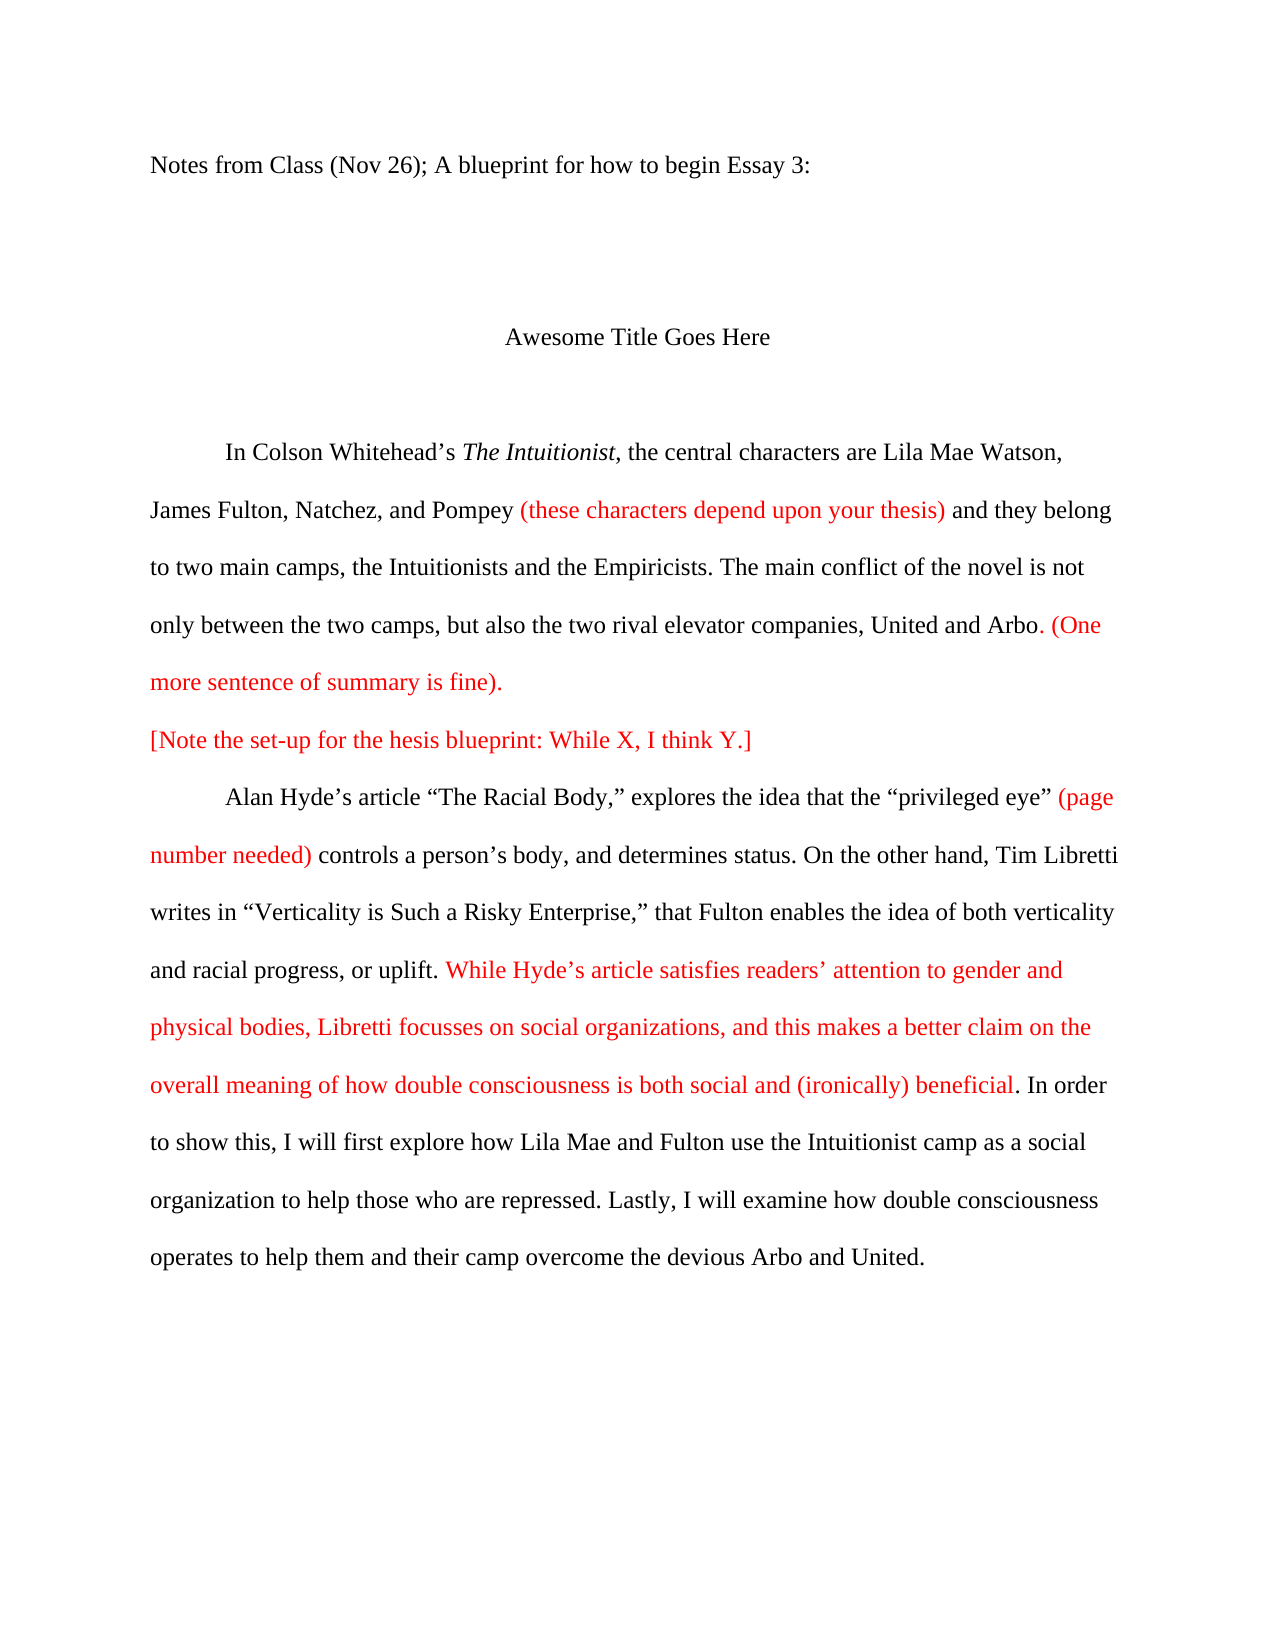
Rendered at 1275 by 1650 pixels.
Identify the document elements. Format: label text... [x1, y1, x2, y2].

text Alan Hyde’s article “The Racial Body,” explores the idea that the “privileged eye” (page number needed) controls a person’s body, and determines status. On the other hand, Tim Libretti writes in “Verticality is Such a Risky Enterprise,” that Fulton enables the idea of both verticality and racial progress, or uplift. While Hyde’s article satisfies readers’ attention to gender and physical bodies, Libretti focusses on social organizations, and this makes a better claim on the overall meaning of how double consciousness is both social and (ironically) beneficial. In order to show this, I will first explore how Lila Mae and Fulton use the Intuitionist camp as a social organization to help those who are repressed. Lastly, I will examine how double consciousness operates to help them and their camp overcome the devious Arbo and United. [150, 782, 1125, 1271]
text [Note the set-up for the hesis blueprint: While X, I think Y.] [150, 725, 1125, 754]
text In Colson Whitehead’s The Intuitionist, the central characters are Lila Mae Watson, James Fulton, Natchez, and Pompey (these characters depend upon your thesis) and they belong to two main camps, the Intuitionists and the Empiricists. The main conflict of the novel is not only between the two camps, but also the two rival elevator companies, United and Arbo. (One more sentence of summary is fine). [150, 437, 1125, 696]
text Awesome Title Goes Here [150, 322, 1125, 351]
text Notes from Class (Nov 26); A blueprint for how to begin Essay 3: [150, 150, 1125, 179]
